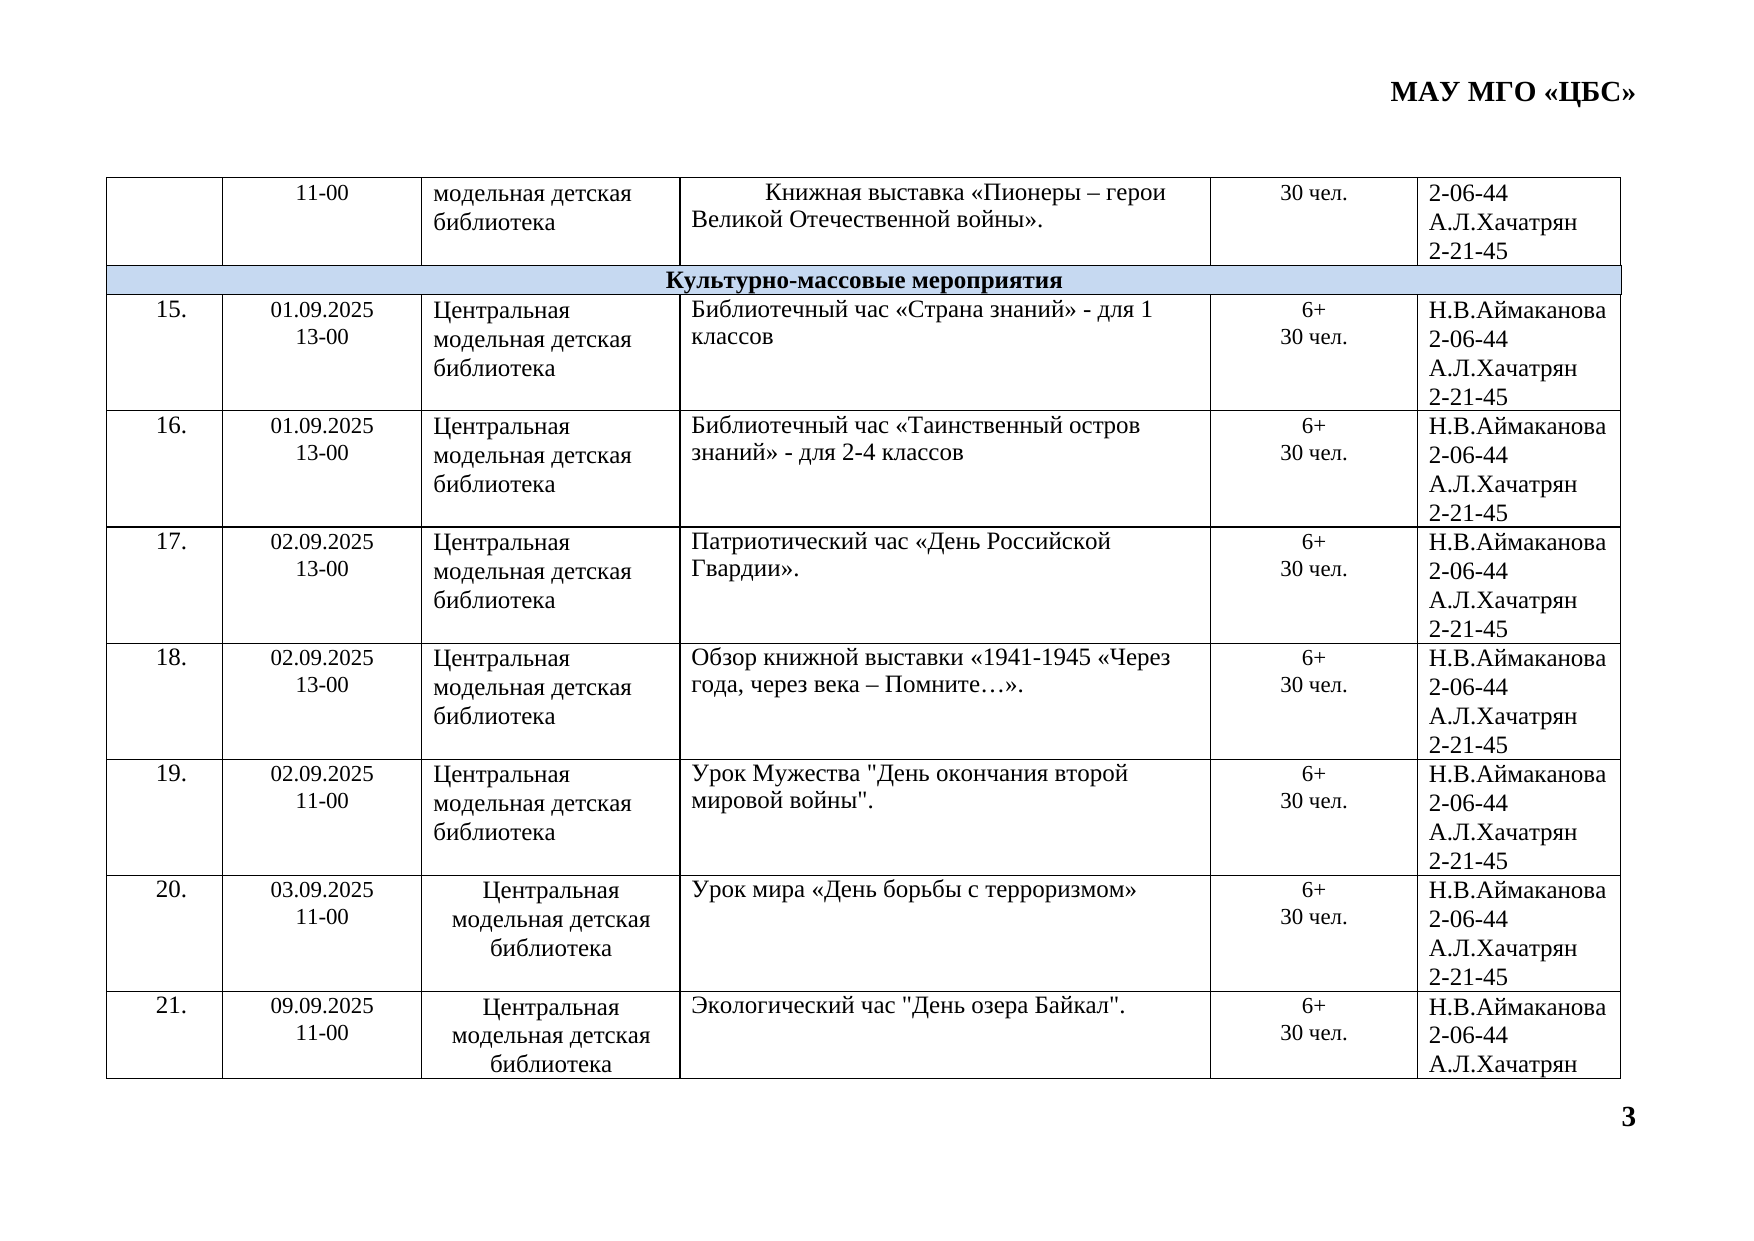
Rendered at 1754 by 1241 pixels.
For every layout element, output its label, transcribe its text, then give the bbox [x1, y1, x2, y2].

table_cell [681, 178, 1210, 264]
table_cell [107, 528, 222, 642]
table_cell 02.09.2025 13-00 [223, 528, 421, 642]
table_cell [107, 876, 222, 991]
table_cell 01.09.2025 13-00 [223, 295, 421, 410]
table_cell Центральная модельная детская библиотека [422, 644, 679, 758]
table_cell 02.09.2025 13-00 [223, 644, 421, 758]
table_cell Н.В.Аймаканова 2-06-44 А.Л.Хачатрян 2-21-45 [1418, 295, 1620, 410]
table_cell Урок Мужества "День окончания второй мировой войны". [681, 760, 1210, 874]
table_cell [1418, 178, 1620, 264]
table_cell [107, 760, 222, 874]
table_cell Центральная модельная детская библиотека [422, 528, 679, 642]
table_cell 6+ 30 чел. [1211, 411, 1417, 526]
table_cell Культурно-массовые мероприятия [107, 266, 1621, 294]
table_cell 02.09.2025 11-00 [223, 760, 421, 874]
table_cell Центральная модельная детская библиотека [422, 295, 679, 410]
table_cell Центральная модельная детская библиотека [422, 760, 679, 874]
table_cell 03.09.2025 11-00 [223, 876, 421, 991]
table_cell 6+ 30 чел. [1211, 992, 1417, 1078]
table_cell 16.09.2025 11-00 [223, 178, 421, 264]
table_cell [107, 295, 222, 410]
table_cell 09.09.2025 11-00 [223, 992, 421, 1078]
table_cell Библиотечный час «Страна знаний» - для 1 классов [681, 295, 1210, 410]
table_cell Н.В.Аймаканова 2-06-44 А.Л.Хачатрян 2-21-45 [1418, 411, 1620, 526]
table_cell 6+ 30 чел. [1211, 876, 1417, 991]
table_cell 6+ 30 чел. [1211, 178, 1417, 264]
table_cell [422, 876, 679, 991]
table_cell Центральная модельная детская библиотека [422, 411, 679, 526]
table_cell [422, 992, 679, 1078]
table_cell [107, 992, 222, 1078]
table_cell Библиотечный час «Таинственный остров знаний» - для 2-4 классов [681, 411, 1210, 526]
table_cell [107, 411, 222, 526]
table_cell 6+ 30 чел. [1211, 528, 1417, 642]
table_cell 6+ 30 чел. [1211, 760, 1417, 874]
table_cell Урок мира «День борьбы с терроризмом» [681, 876, 1210, 991]
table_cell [1418, 876, 1620, 991]
table_cell [107, 644, 222, 758]
table_cell 6+ 30 чел. [1211, 644, 1417, 758]
table_cell 6+ 30 чел. [1211, 295, 1417, 410]
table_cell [1418, 992, 1620, 1078]
table_cell Обзор книжной выставки «1941-1945 «Через года, через века – Помните…». [681, 644, 1210, 758]
table_cell Патриотический час «День Российской Гвардии». [681, 528, 1210, 642]
table_cell [107, 178, 222, 264]
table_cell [422, 178, 679, 264]
table_cell Н.В.Аймаканова 2-06-44 А.Л.Хачатрян 2-21-45 [1418, 528, 1620, 642]
table_cell Н.В.Аймаканова 2-06-44 А.Л.Хачатрян 2-21-45 [1418, 760, 1620, 874]
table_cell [681, 992, 1210, 1078]
table_cell 01.09.2025 13-00 [223, 411, 421, 526]
table_cell Н.В.Аймаканова 2-06-44 А.Л.Хачатрян 2-21-45 [1418, 644, 1620, 758]
